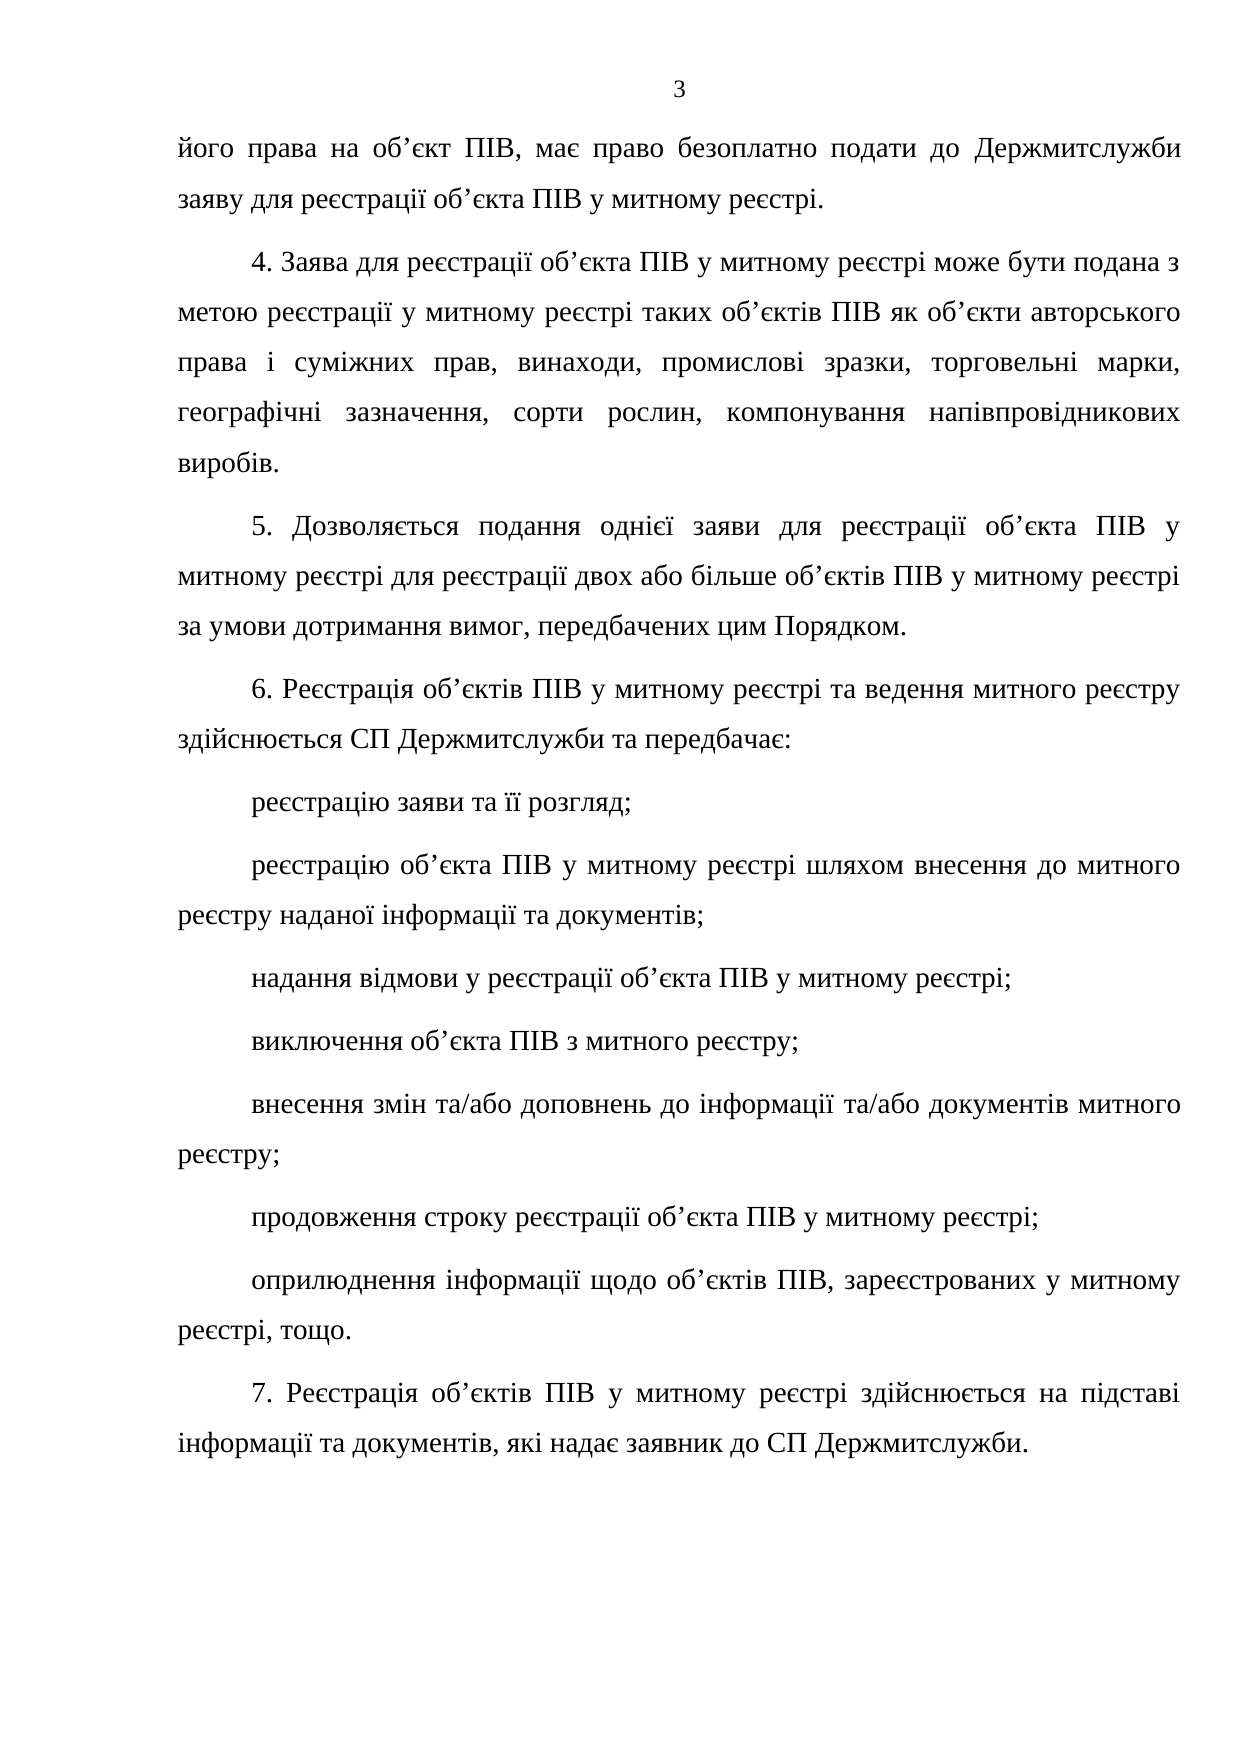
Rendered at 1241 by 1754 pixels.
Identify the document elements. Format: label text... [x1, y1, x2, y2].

text 4. Заява для реєстрації об’єкта ПІВ у митному реєстрі може бути подана з метою реєстрації у митному реєстрі таких об’єктів ПІВ як об’єкти авторського права i суміжних прав, винаходи, промислові зразки, торговельнi марки, географiчнi зазначення, сорти рослин, компонування напівпровідникових виробів. [177, 244, 1181, 478]
text реєстрацію заяви та її розгляд; [177, 784, 1181, 818]
text 7. Реєстрація об’єктів ПIВ у митному реєстрi здійснюється на підставі інформації та документів, які надає заявник до СП Держмитслужби. [177, 1375, 1181, 1459]
text виключення об’єкта ПIВ з митного реєстру; [177, 1023, 1181, 1057]
text надання відмови у реєстрації об’єкта ПIВ у митному реєстрi; [177, 960, 1181, 994]
text внесення змін та/або доповнень до інформації та/або документів митного реєстру; [177, 1086, 1181, 1170]
text продовження строку реєстрації об’єкта ПIВ у митному реєстрi; [177, 1199, 1181, 1232]
text 6. Реєстрація об’єктів ПІВ у митному реєстрi та ведення митного реєстру здійснюється СП Держмитслужби та передбачає: [177, 671, 1181, 755]
text оприлюднення інформації щодо об’єктів ПІВ, зареєстрованих у митному реєстрі, тощо. [177, 1262, 1181, 1346]
text реєстрацію об’єкта ПIВ у митному реєстрi шляхом внесення до митного реєстру наданої інформації та документів; [177, 847, 1181, 931]
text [177, 131, 1181, 214]
text 5. Дозволяється подання однієї заяви для реєстрації об’єкта ПІВ у митному реєстрі для реєстрації двох або більше об’єктів ПIВ у митному реєстрі за умови дотримання вимог, передбачених цим Порядком. [177, 508, 1181, 642]
